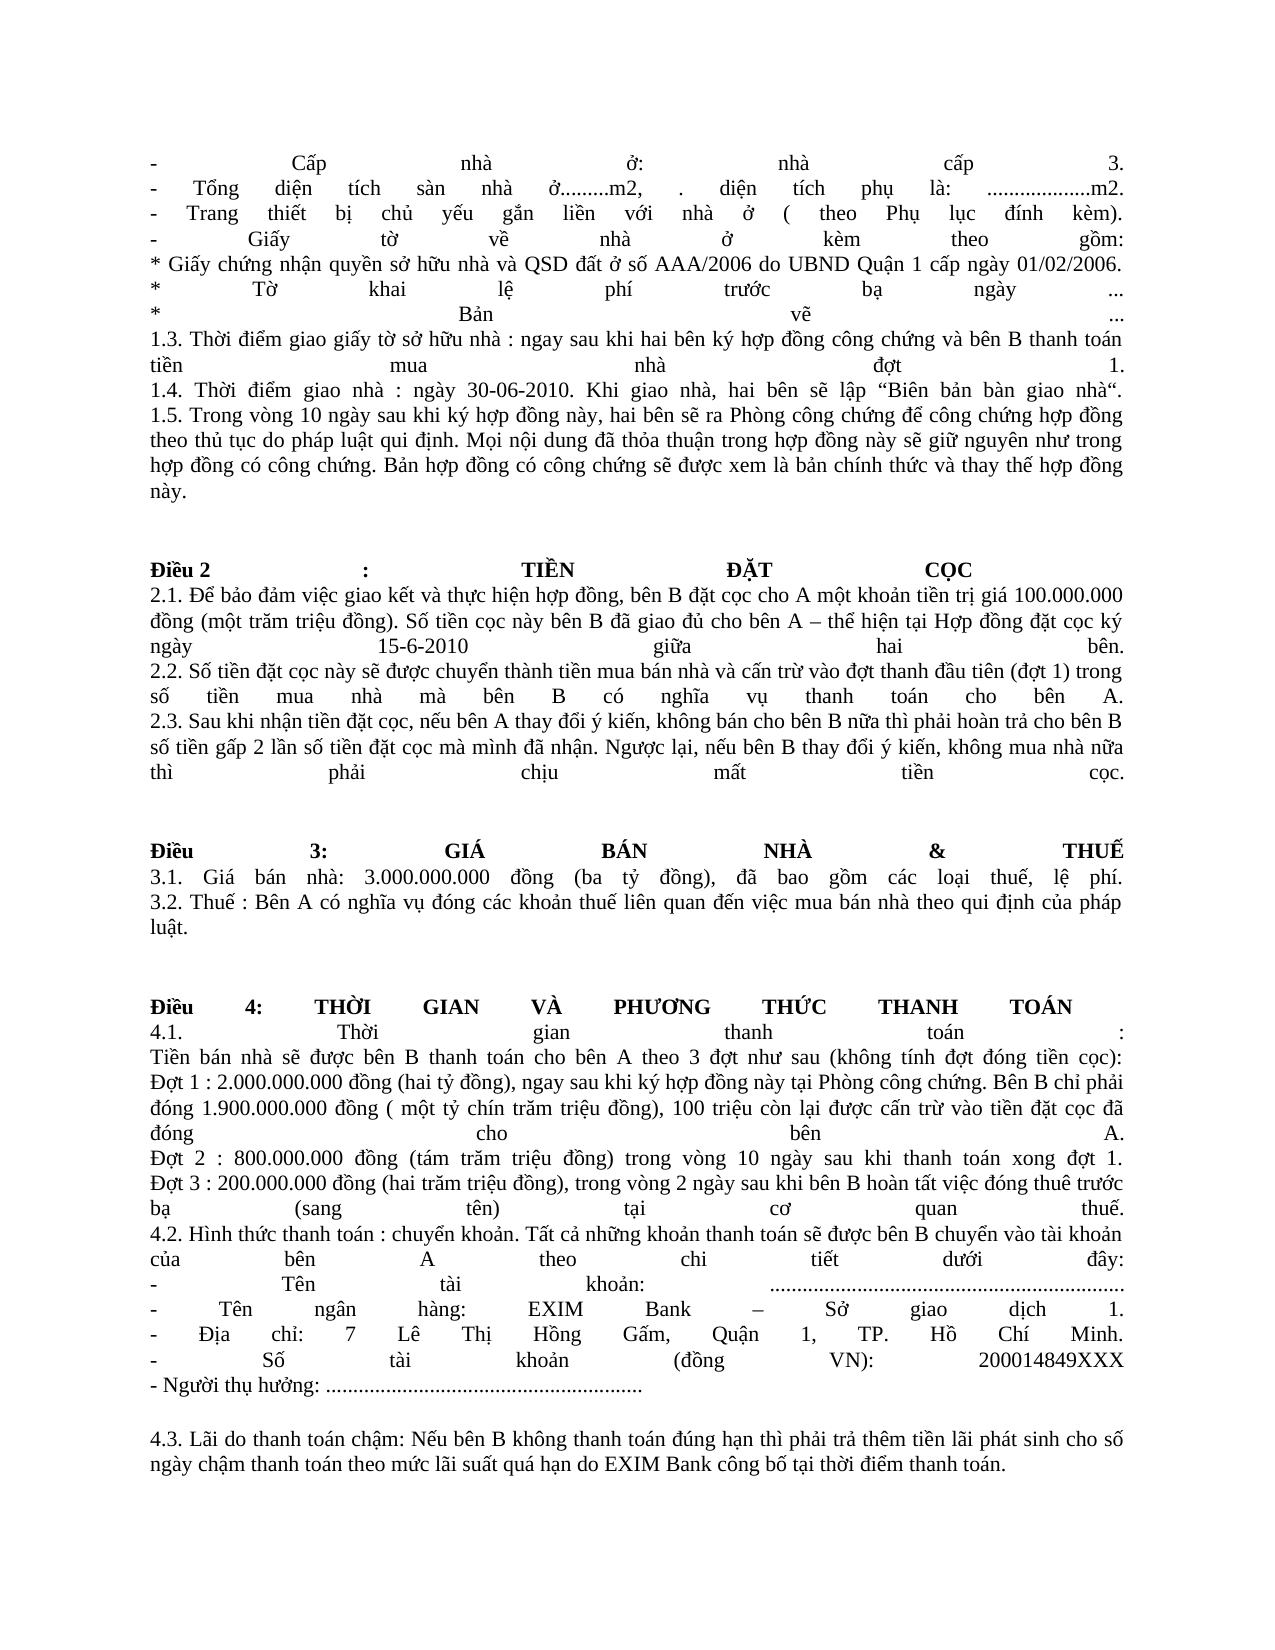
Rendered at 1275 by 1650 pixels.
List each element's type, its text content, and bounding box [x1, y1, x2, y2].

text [150, 150, 1125, 528]
text 4.3. Lãi do thanh toán chậm: Nếu bên B không thanh toán đúng hạn thì phải trả thêm tiền lãi phát sinh cho số ngày chậm thanh toán theo mức lãi suất quá hạn do EXIM Bank công bố tại thời điểm thanh toán. [150, 1426, 1125, 1477]
text Điều 2 : TIỀN ĐẶT CỌC 2.1. Để bảo đảm việc giao kết và thực hiện hợp đồng, bên B đặt cọc cho A một khoản tiền trị giá 100.000.000 đồng (một trăm triệu đồng). Số tiền cọc này bên B đã giao đủ cho bên A – thể hiện tại Hợp đồng đặt cọc ký ngày 15-6-2010 giữa hai bên. 2.2. Số tiền đặt cọc này sẽ được chuyển thành tiền mua bán nhà và cấn trừ vào đợt thanh đầu tiên (đợt 1) trong số tiền mua nhà mà bên B có nghĩa vụ thanh toán cho bên A. 2.3. Sau khi nhận tiền đặt cọc, nếu bên A thay đổi ý kiến, không bán cho bên B nữa thì phải hoàn trả cho bên B số tiền gấp 2 lần số tiền đặt cọc mà mình đã nhận. Ngược lại, nếu bên B thay đổi ý kiến, không mua nhà nữa thì phải chịu mất tiền cọc. [150, 557, 1125, 809]
text Điều 4: THỜI GIAN VÀ PHƯƠNG THỨC THANH TOÁN 4.1. Thời gian thanh toán : Tiền bán nhà sẽ được bên B thanh toán cho bên A theo 3 đợt như sau (không tính đợt đóng tiền cọc): Đợt 1 : 2.000.000.000 đồng (hai tỷ đồng), ngay sau khi ký hợp đồng này tại Phòng công chứng. Bên B chỉ phải đóng 1.900.000.000 đồng ( một tỷ chín trăm triệu đồng), 100 triệu còn lại được cấn trừ vào tiền đặt cọc đã đóng cho bên A. Đợt 2 : 800.000.000 đồng (tám trăm triệu đồng) trong vòng 10 ngày sau khi thanh toán xong đợt 1. Đợt 3 : 200.000.000 đồng (hai trăm triệu đồng), trong vòng 2 ngày sau khi bên B hoàn tất việc đóng thuê trước bạ (sang tên) tại cơ quan thuế. 4.2. Hình thức thanh toán : chuyển khoản. Tất cả những khoản thanh toán sẽ được bên B chuyển vào tài khoản của bên A theo chi tiết dưới đây: - Tên tài khoản: ................................................................. - Tên ngân hàng: EXIM Bank – Sở giao dịch 1. - Địa chỉ: 7 Lê Thị Hồng Gấm, Quận 1, TP. Hồ Chí Minh. - Số tài khoản (đồng VN): 200014849XXX - Người thụ hưởng: .......................................................... [150, 994, 1125, 1397]
text Điều 3: GIÁ BÁN NHÀ & THUẾ 3.1. Giá bán nhà: 3.000.000.000 đồng (ba tỷ đồng), đã bao gồm các loại thuế, lệ phí. 3.2. Thuế : Bên A có nghĩa vụ đóng các khoản thuế liên quan đến việc mua bán nhà theo qui định của pháp luật. [150, 838, 1125, 964]
